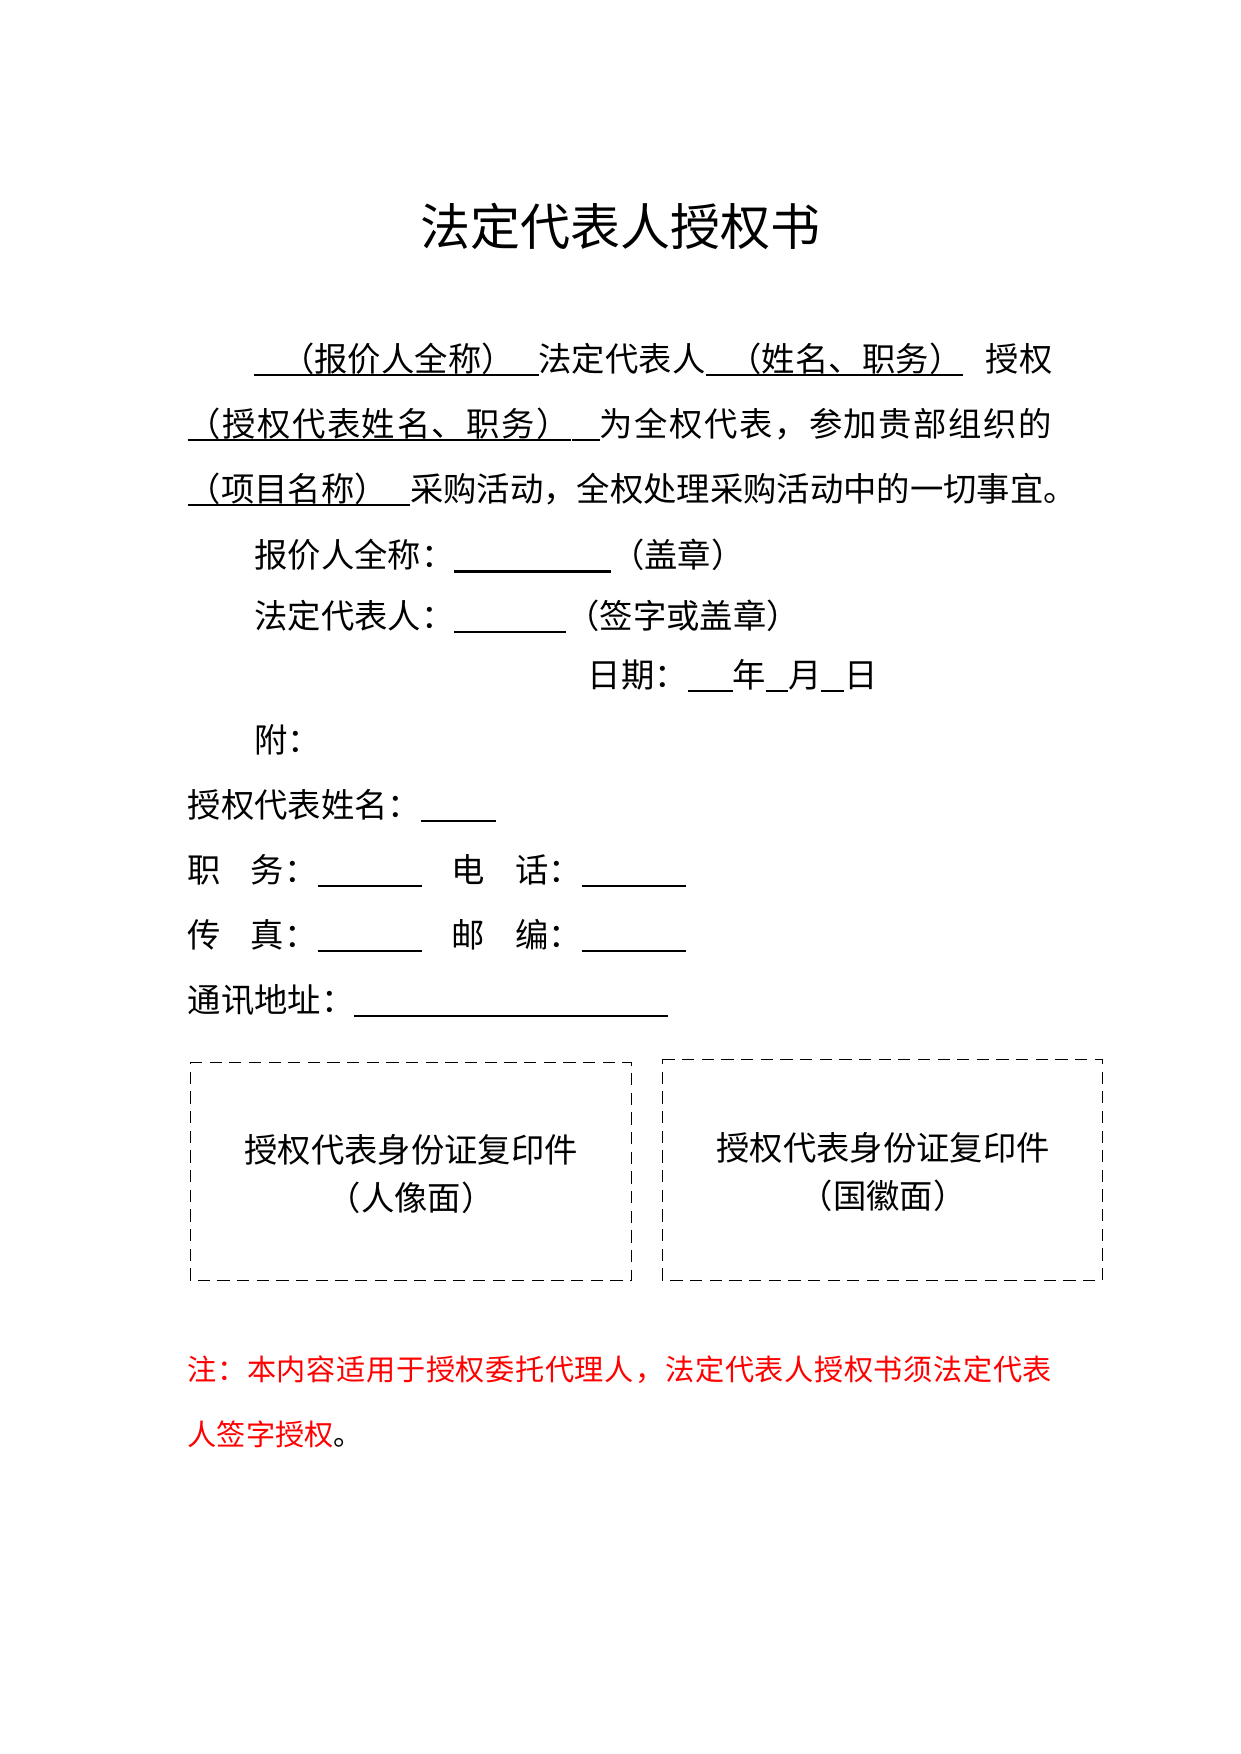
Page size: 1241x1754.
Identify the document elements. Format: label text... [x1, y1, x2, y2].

text 附： [187, 705, 1053, 770]
text 日期： 年 月 日 [187, 640, 1053, 705]
text 报价人全称： （盖章） [187, 519, 1053, 580]
text 注：本内容适用于授权委托代理人，法定代表人授权书须法定代表人签字授权。 [187, 1335, 1053, 1465]
text 授权代表姓名： [187, 770, 1053, 835]
text 通讯地址： [187, 965, 1053, 1030]
text （报价人全称） 法定代表人 （姓名、职务） 授权 （授权代表姓名、职务） 为全权代表，参加贵部组织的 （项目名称） 采购活动，全权处理采购活动中的一切事宜。 [187, 324, 1053, 519]
text 传 真： 邮 编： [187, 900, 1053, 965]
text 法定代表人授权书 [187, 162, 1053, 259]
text 法定代表人： （签字或盖章） [187, 580, 1053, 640]
text 职 务： 电 话： [187, 835, 1053, 900]
